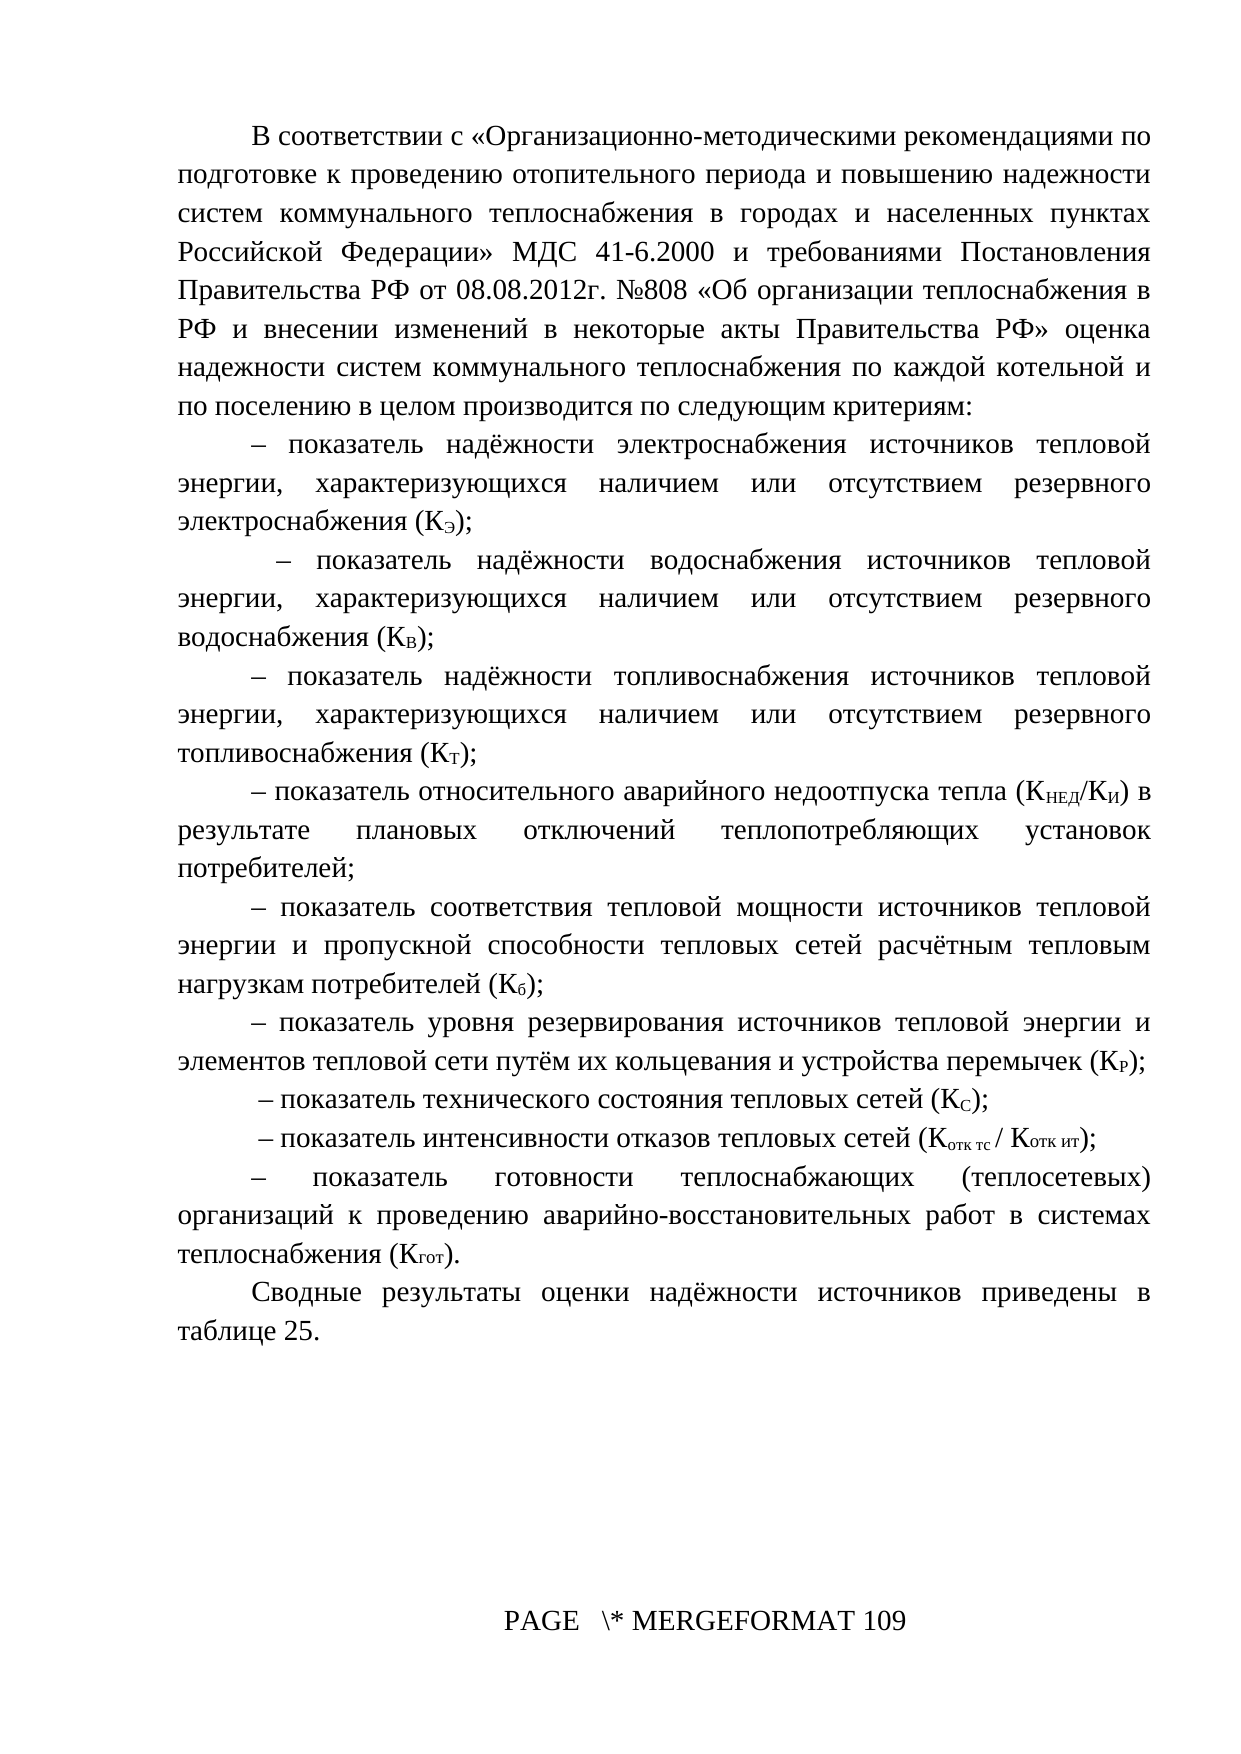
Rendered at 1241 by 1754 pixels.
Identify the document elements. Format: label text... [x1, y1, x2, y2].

text – показатель надёжности электроснабжения источников тепловой энергии, характеризующихся наличием или отсутствием резервного электроснабжения (КЭ); [177, 426, 1152, 537]
text – показатель уровня резервирования источников тепловой энергии и элементов тепловой сети путём их кольцевания и устройства перемычек (КР); [177, 1004, 1152, 1077]
text – показатель интенсивности отказов тепловых сетей (Котк тс / Котк ит); [177, 1120, 1152, 1154]
text – показатель технического состояния тепловых сетей (КС); [177, 1082, 1152, 1115]
text – показатель надёжности топливоснабжения источников тепловой энергии, характеризующихся наличием или отсутствием резервного топливоснабжения (КТ); [177, 658, 1152, 768]
text – показатель относительного аварийного недоотпуска тепла (КНЕД/КИ) в результате плановых отключений теплопотребляющих установок потребителей; [177, 773, 1152, 884]
text – показатель соответствия тепловой мощности источников тепловой энергии и пропускной способности тепловых сетей расчётным тепловым нагрузкам потребителей (Кб); [177, 889, 1152, 999]
text В соответствии с «Организационно-методическими рекомендациями по подготовке к проведению отопительного периода и повышению надежности систем коммунального теплоснабжения в городах и населенных пунктах Российской Федерации» МДС 41-6.2000 и требованиями Постановления Правительства РФ от 08.08.2012г. №808 «Об организации теплоснабжения в РФ и внесении изменений в некоторые акты Правительства РФ» оценка надежности систем коммунального теплоснабжения по каждой котельной и по поселению в целом производится по следующим критериям: [177, 118, 1152, 421]
text – показатель надёжности водоснабжения источников тепловой энергии, характеризующихся наличием или отсутствием резервного водоснабжения (КВ); [177, 542, 1152, 653]
text – показатель готовности теплоснабжающих (теплосетевых) организаций к проведению аварийно-восстановительных работ в системах теплоснабжения (Кгот). [177, 1159, 1152, 1269]
text Сводные результаты оценки надёжности источников приведены в таблице 25. [177, 1274, 1152, 1346]
